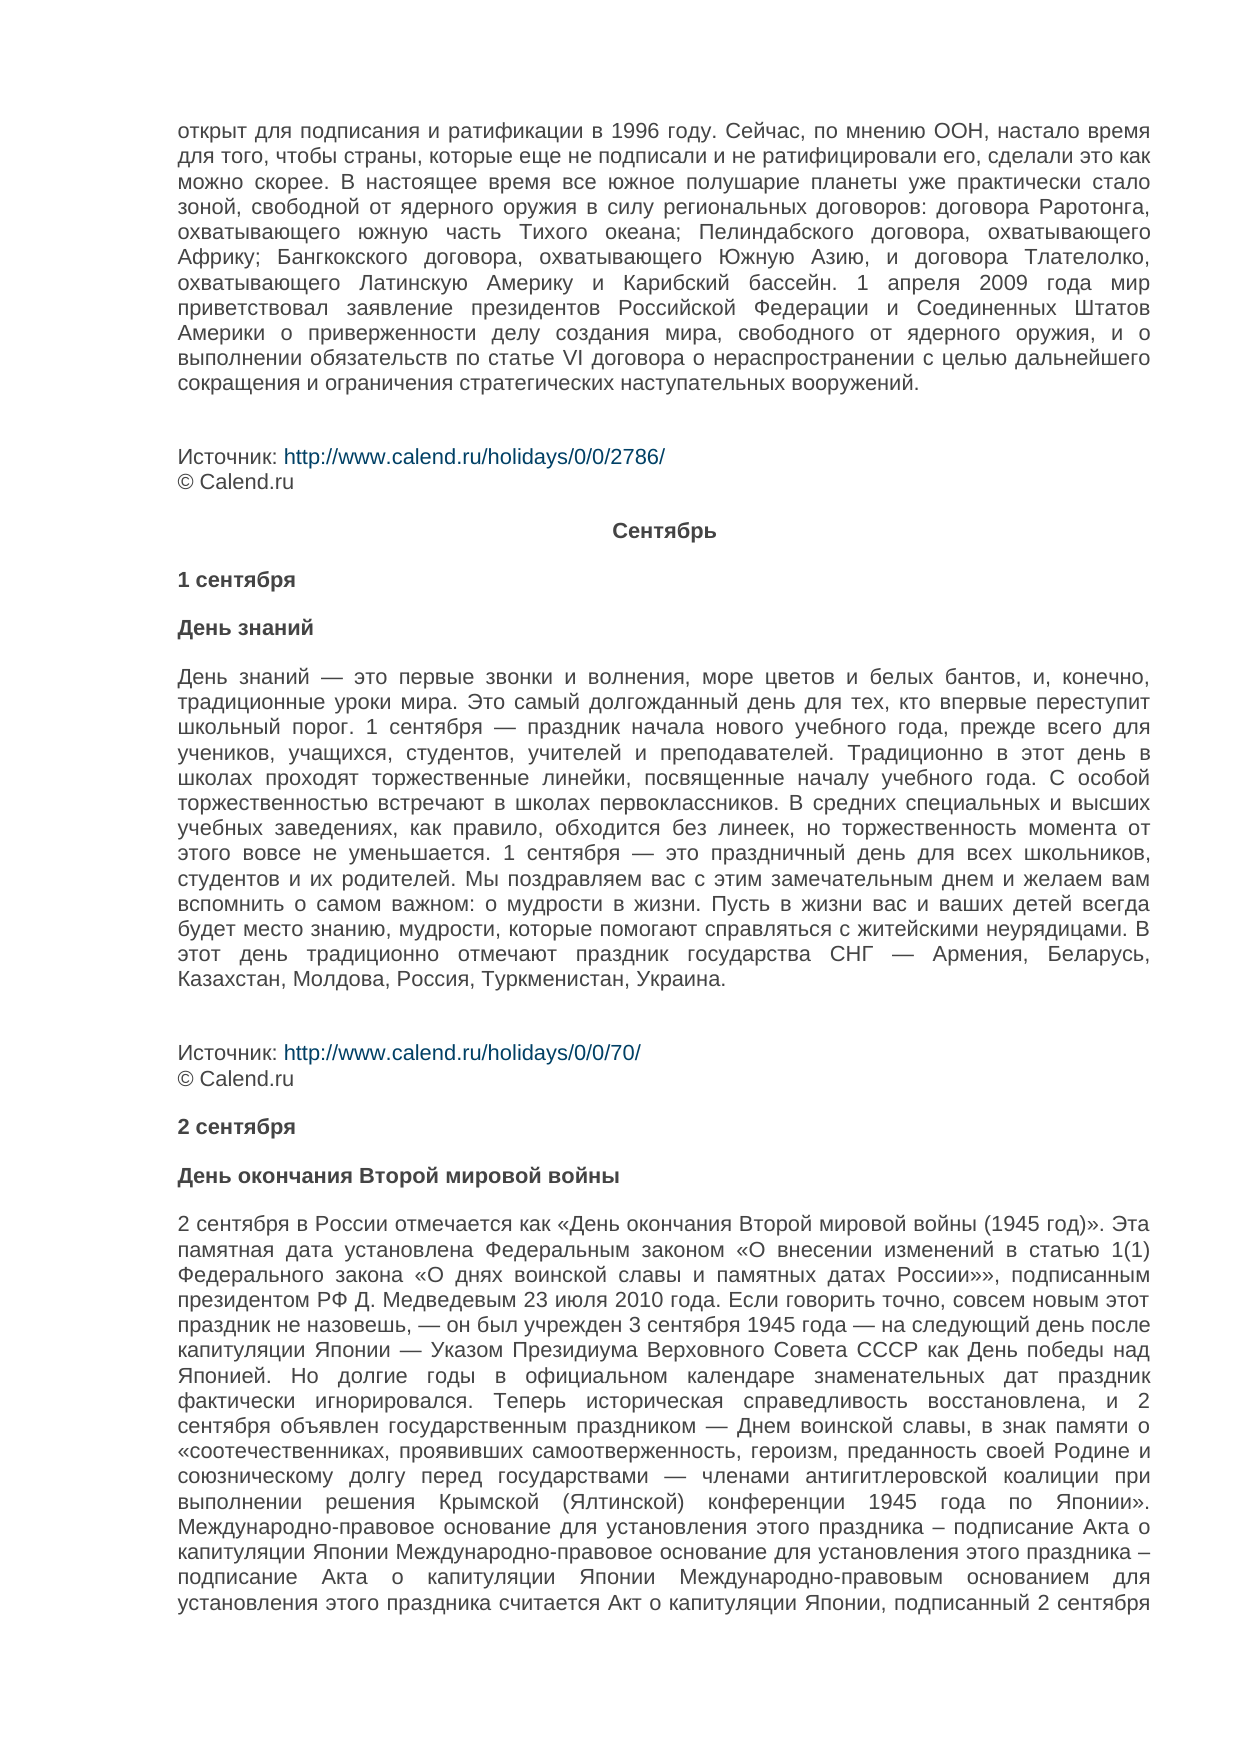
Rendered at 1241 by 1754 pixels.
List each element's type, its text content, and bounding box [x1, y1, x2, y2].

text 2 сентября [177, 1114, 1152, 1139]
text Источник: http://www.calend.ru/holidays/0/0/2786/ © Calend.ru [177, 419, 1152, 494]
text День знаний — это первые звонки и волнения, море цветов и белых бантов, и, конечно, традиционные уроки мира. Это самый долгожданный день для тех, кто впервые переступит школьный порог. 1 сентября — праздник начала нового учебного года, прежде всего для учеников, учащихся, студентов, учителей и преподавателей. Традиционно в этот день в школах проходят торжественные линейки, посвященные началу учебного года. С особой торжественностью встречают в школах первоклассников. В средних специальных и высших учебных заведениях, как правило, обходится без линеек, но торжественность момента от этого вовсе не уменьшается. 1 сентября — это праздничный день для всех школьников, студентов и их родителей. Мы поздравляем вас с этим замечательным днем и желаем вам вспомнить о самом важном: о мудрости в жизни. Пусть в жизни вас и ваших детей всегда будет место знанию, мудрости, которые помогают справляться с житейскими неурядицами. В этот день традиционно отмечают праздник государства СНГ — Армения, Беларусь, Казахстан, Молдова, Россия, Туркменистан, Украина. [177, 664, 1152, 992]
text Источник: http://www.calend.ru/holidays/0/0/70/ © Calend.ru [177, 1015, 1152, 1091]
text 1 сентября [177, 567, 1152, 592]
text Сентябрь [177, 518, 1152, 543]
text День окончания Второй мировой войны [177, 1163, 1152, 1188]
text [177, 118, 1152, 395]
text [177, 1211, 1152, 1615]
text День знаний [177, 615, 1152, 640]
